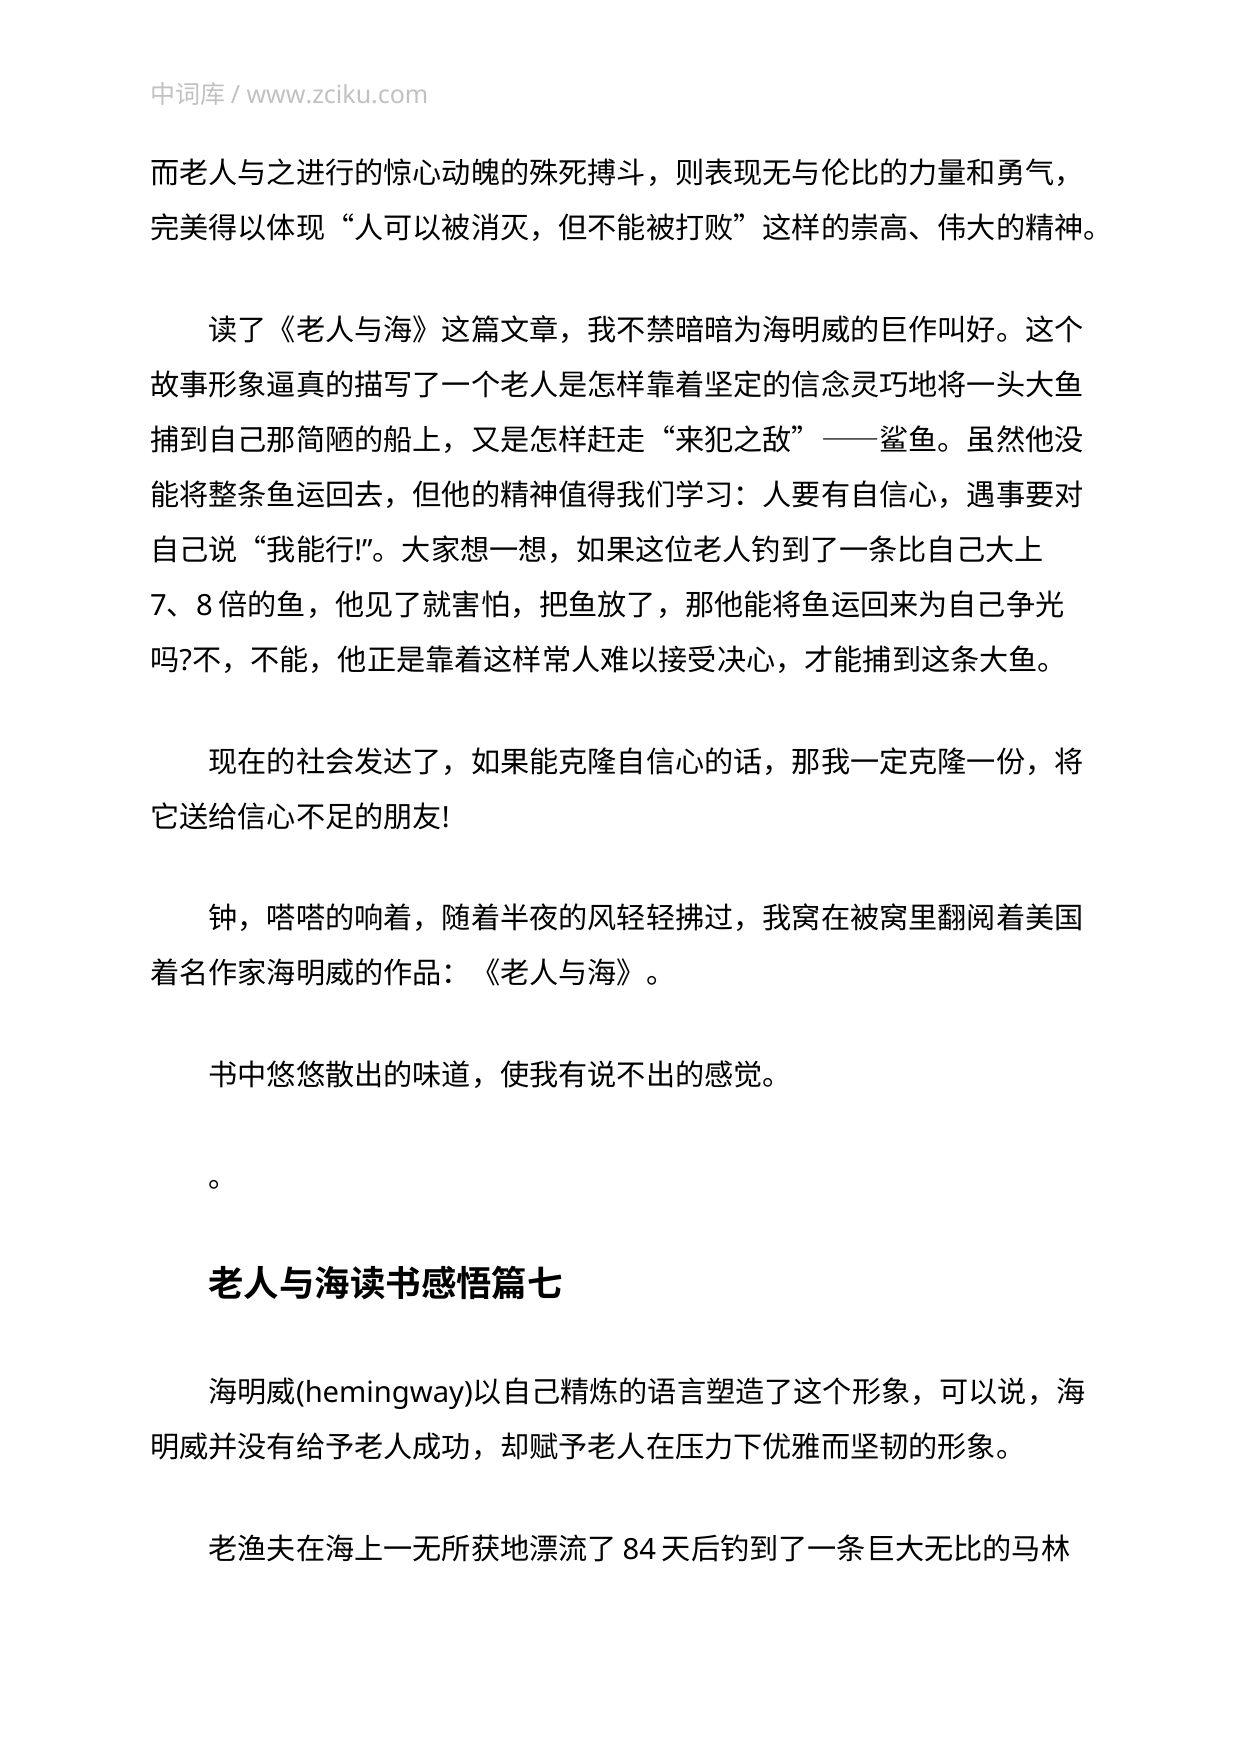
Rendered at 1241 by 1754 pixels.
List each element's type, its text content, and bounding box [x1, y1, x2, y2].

text 现在的社会发达了，如果能克隆自信心的话，那我一定克隆一份，将它送给信心不足的朋友! [150, 738, 1090, 836]
text 老人与海读书感悟篇七 [150, 1255, 1090, 1307]
text 。 [150, 1153, 1090, 1196]
text 钟，嗒嗒的响着，随着半夜的风轻轻拂过，我窝在被窝里翻阅着美国着名作家海明威的作品：《老人与海》。 [150, 895, 1090, 992]
text 读了《老人与海》这篇文章，我不禁暗暗为海明威的巨作叫好。这个故事形象逼真的描写了一个老人是怎样靠着坚定的信念灵巧地将一头大鱼捕到自己那简陋的船上，又是怎样赶走“来犯之敌”——鲨鱼。虽然他没能将整条鱼运回去，但他的精神值得我们学习：人要有自信心，遇事要对自己说“我能行!”。大家想一想，如果这位老人钓到了一条比自己大上7、8倍的鱼，他见了就害怕，把鱼放了，那他能将鱼运回来为自己争光吗?不，不能，他正是靠着这样常人难以接受决心，才能捕到这条大鱼。 [150, 307, 1090, 679]
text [150, 1526, 1090, 1568]
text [150, 150, 1090, 247]
text 海明威(hemingway)以自己精炼的语言塑造了这个形象，可以说，海明威并没有给予老人成功，却赋予老人在压力下优雅而坚韧的形象。 [150, 1369, 1090, 1466]
text 书中悠悠散出的味道，使我有说不出的感觉。 [150, 1052, 1090, 1094]
